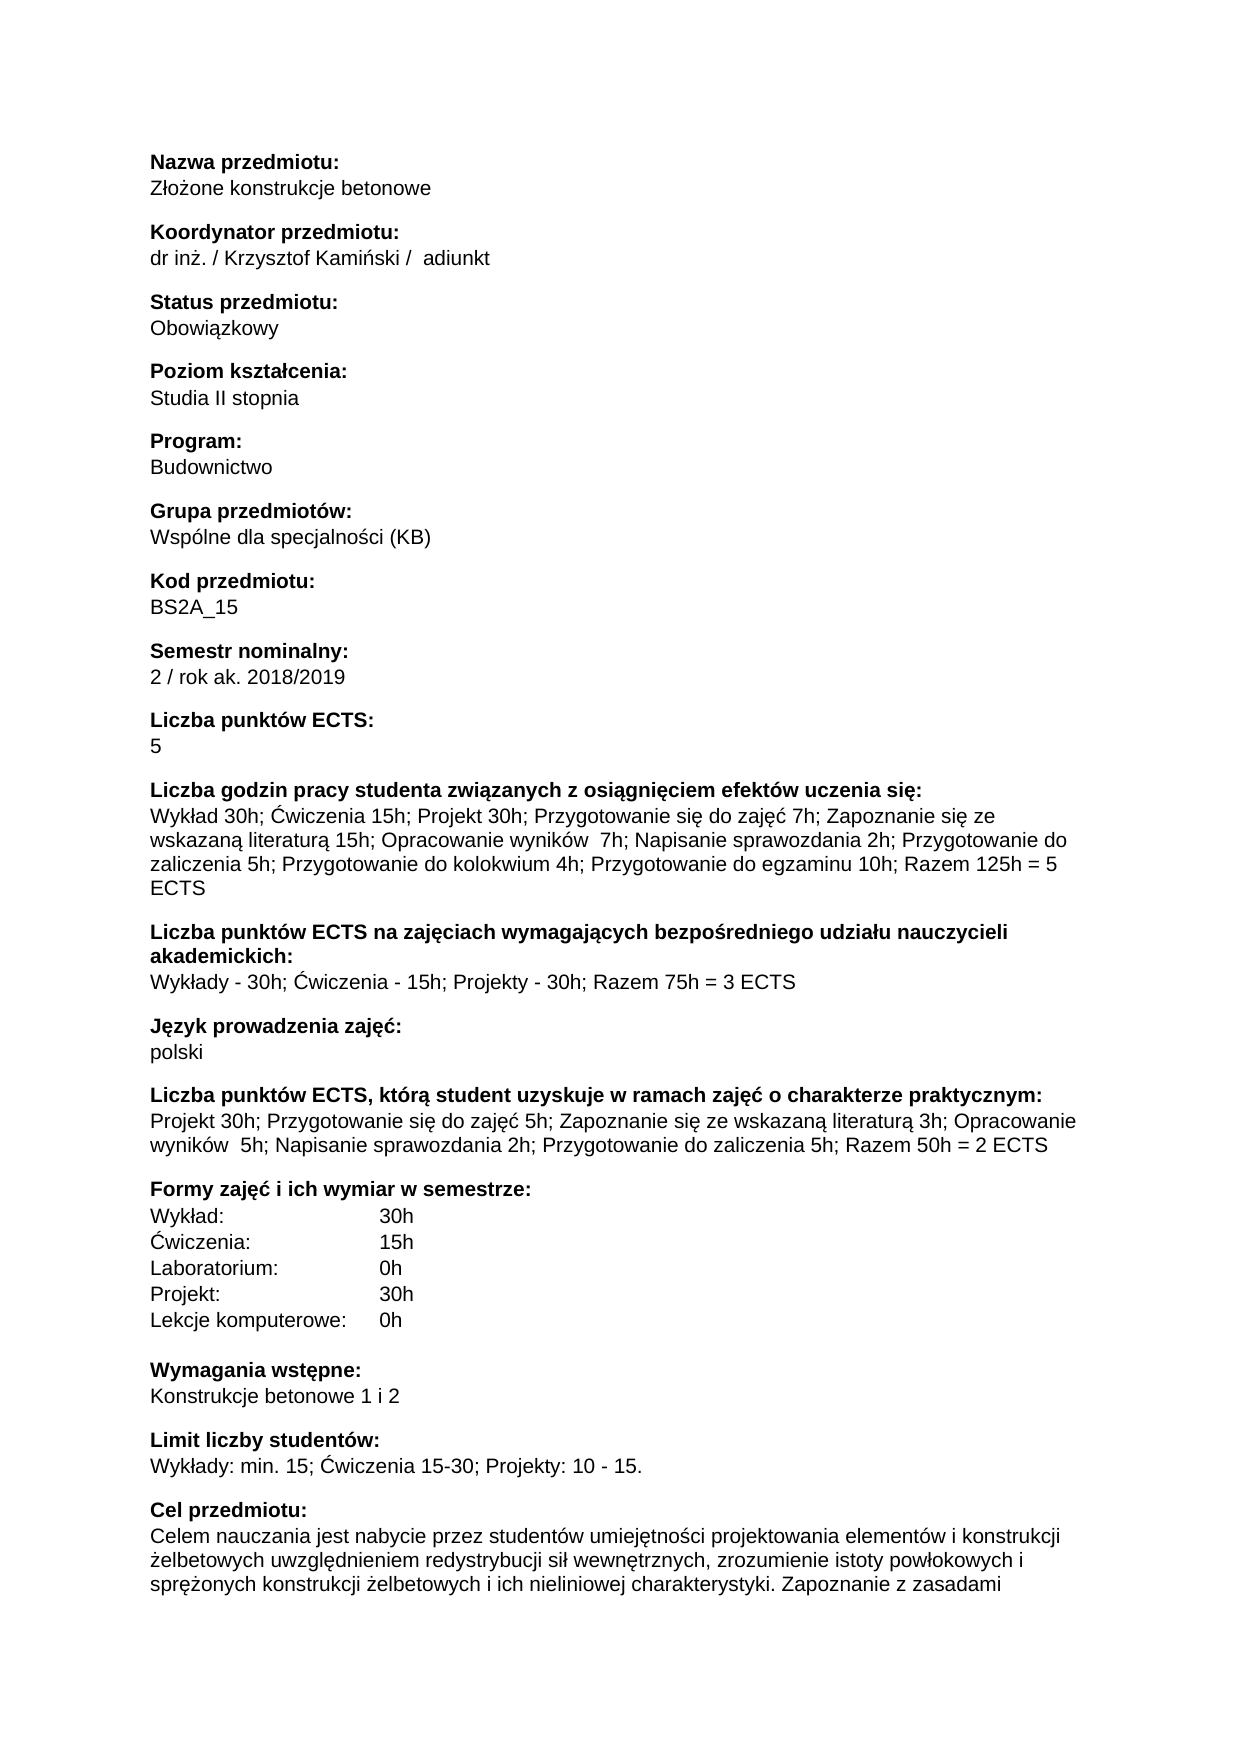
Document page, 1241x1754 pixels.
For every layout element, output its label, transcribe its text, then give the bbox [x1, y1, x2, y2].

text 5 [150, 734, 1090, 758]
text Limit liczby studentów: [150, 1428, 1090, 1452]
table_cell Ćwiczenia: [140, 1230, 367, 1254]
table_cell 0h [369, 1254, 597, 1280]
text Nazwa przedmiotu: [150, 150, 1090, 174]
text Wykład 30h; Ćwiczenia 15h; Projekt 30h; Przygotowanie się do zajęć 7h; Zapoznanie się ze wskazaną literaturą 15h; Opracowanie wyników 7h; Napisanie sprawozdania 2h; Przygotowanie do zaliczenia 5h; Przygotowanie do kolokwium 4h; Przygotowanie do egzaminu 10h; Razem 125h = 5 ECTS [150, 804, 1090, 900]
text Liczba punktów ECTS: [150, 708, 1090, 732]
text 2 / rok ak. 2018/2019 [150, 664, 1090, 688]
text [150, 1523, 1090, 1595]
table_header 30h [369, 1204, 597, 1228]
text Cel przedmiotu: [150, 1497, 1090, 1521]
text polski [150, 1039, 1090, 1063]
text Obowiązkowy [150, 316, 1090, 339]
text Program: [150, 429, 1090, 453]
table_header Wykład: [140, 1204, 367, 1228]
text Koordynator przedmiotu: [150, 220, 1090, 244]
text Grupa przedmiotów: [150, 499, 1090, 523]
text Wykłady: min. 15; Ćwiczenia 15-30; Projekty: 10 - 15. [150, 1454, 1090, 1478]
text Wspólne dla specjalności (KB) [150, 525, 1090, 549]
text Projekt 30h; Przygotowanie się do zajęć 5h; Zapoznanie się ze wskazaną literaturą 3h; Opracowanie wyników 5h; Napisanie sprawozdania 2h; Przygotowanie do zaliczenia 5h; Razem 50h = 2 ECTS [150, 1109, 1090, 1157]
text BS2A_15 [150, 595, 1090, 619]
text Konstrukcje betonowe 1 i 2 [150, 1384, 1090, 1408]
text Złożone konstrukcje betonowe [150, 176, 1090, 200]
text Liczba punktów ECTS, którą student uzyskuje w ramach zajęć o charakterze praktycznym: [150, 1083, 1090, 1107]
text Budownictwo [150, 455, 1090, 479]
table_cell Laboratorium: [140, 1256, 367, 1280]
table_cell 0h [369, 1306, 597, 1332]
text Studia II stopnia [150, 385, 1090, 409]
text Liczba punktów ECTS na zajęciach wymagających bezpośredniego udziału nauczycieli akademickich: [150, 920, 1090, 968]
text Status przedmiotu: [150, 289, 1090, 313]
text Wykłady - 30h; Ćwiczenia - 15h; Projekty - 30h; Razem 75h = 3 ECTS [150, 970, 1090, 994]
text Poziom kształcenia: [150, 359, 1090, 383]
text Liczba godzin pracy studenta związanych z osiągnięciem efektów uczenia się: [150, 778, 1090, 802]
text Kod przedmiotu: [150, 569, 1090, 593]
text Semestr nominalny: [150, 638, 1090, 662]
text Formy zajęć i ich wymiar w semestrze: [150, 1177, 1090, 1201]
text dr inż. / Krzysztof Kamiński / adiunkt [150, 246, 1090, 270]
text Język prowadzenia zajęć: [150, 1013, 1090, 1037]
table_cell 30h [369, 1280, 597, 1306]
table_cell Lekcje komputerowe: [140, 1308, 367, 1332]
table_cell Projekt: [140, 1282, 367, 1306]
text Wymagania wstępne: [150, 1358, 1090, 1382]
table_cell 15h [369, 1228, 597, 1254]
